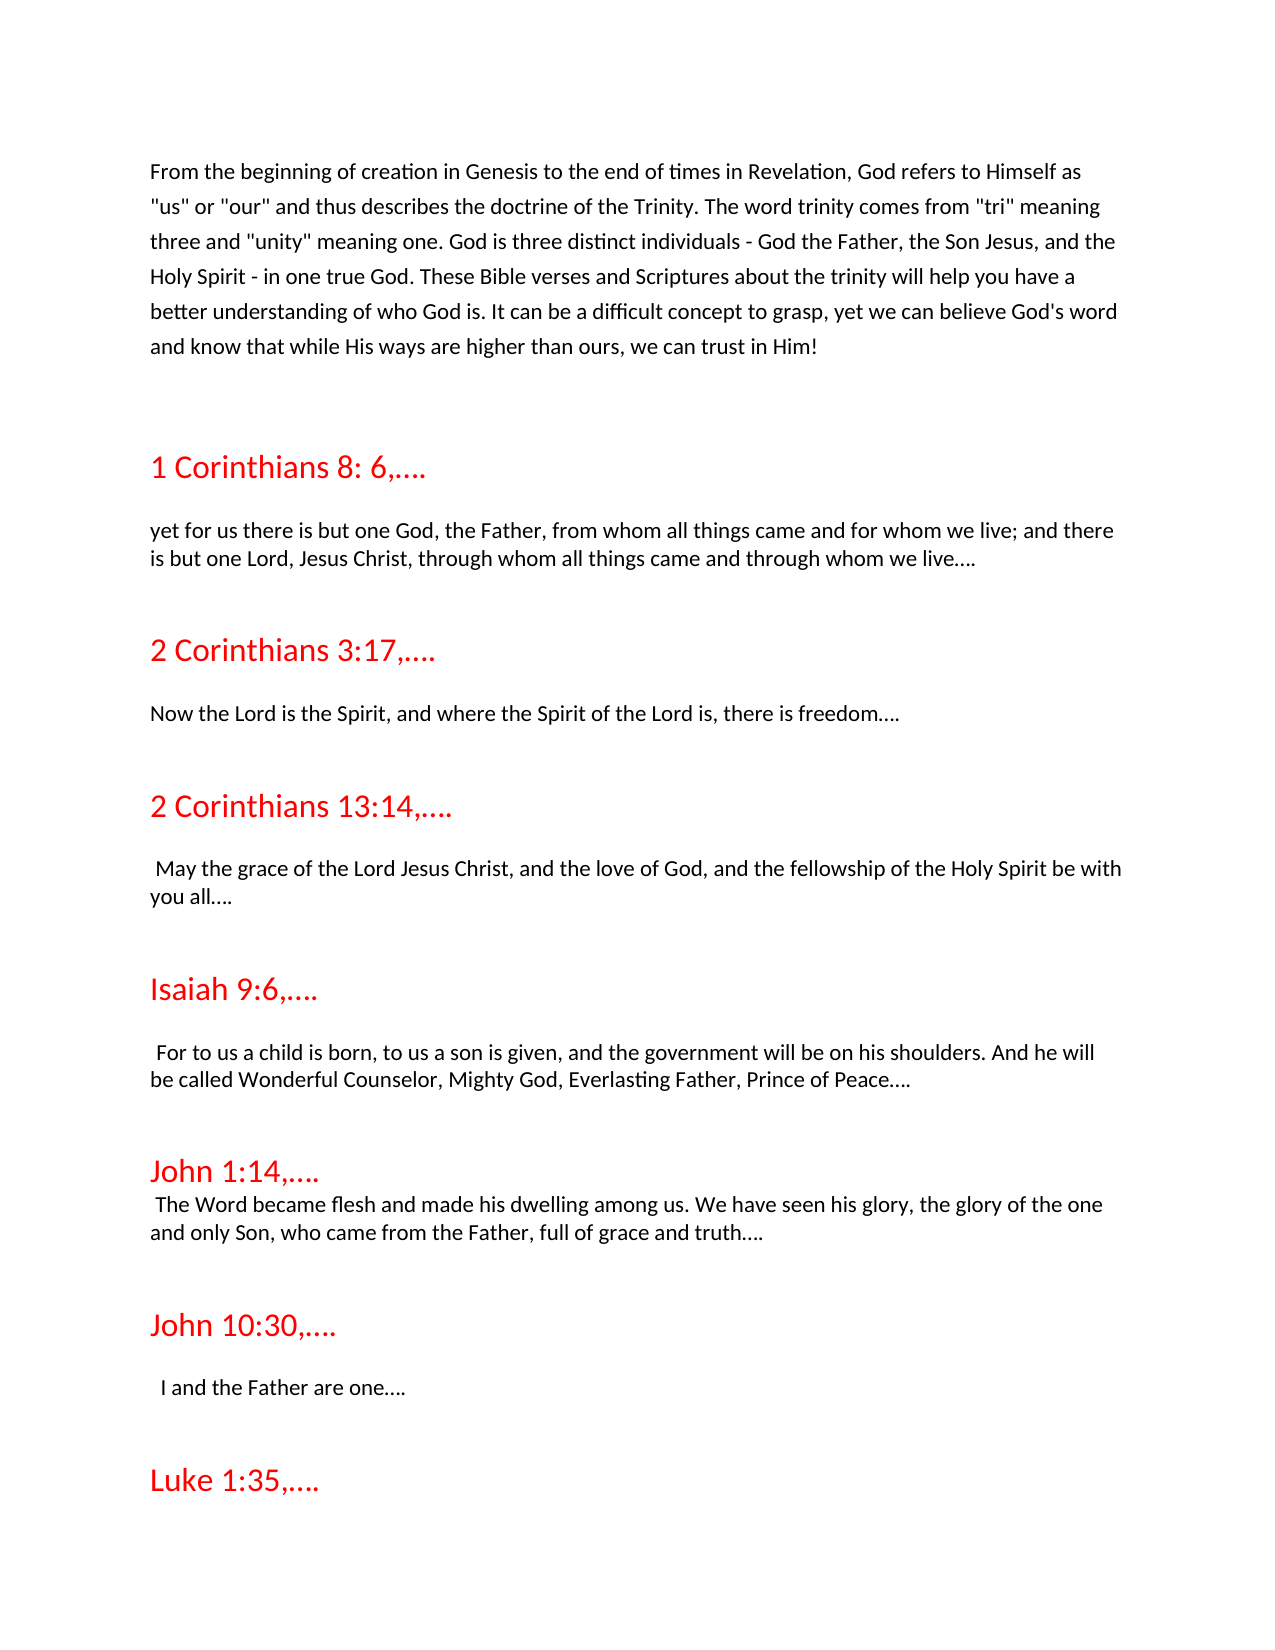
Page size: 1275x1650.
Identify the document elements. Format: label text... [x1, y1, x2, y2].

text From the beginning of creation in Genesis to the end of times in Revelation, God refers to Himself as "us" or "our" and thus describes the doctrine of the Trinity. The word trinity comes from "tri" meaning three and "unity" meaning one. God is three distinct individuals - God the Father, the Son Jesus, and the Holy Spirit - in one true God. These Bible verses and Scriptures about the trinity will help you have a better understanding of who God is. It can be a difficult concept to grasp, yet we can believe God's word and know that while His ways are higher than ours, we can trust in Him! [150, 150, 1125, 360]
text yet for us there is but one God, the Father, from whom all things came and for whom we live; and there is but one Lord, Jesus Christ, through whom all things came and through whom we live…. [150, 516, 1125, 572]
text 1 Corinthians 8: 6,…. [150, 446, 1125, 487]
text John 1:14,…. [150, 1150, 1125, 1190]
text I and the Father are one…. [150, 1373, 1125, 1402]
text John 10:30,…. [150, 1304, 1125, 1344]
text Luke 1:35,…. [150, 1459, 1125, 1499]
text May the grace of the Lord Jesus Christ, and the love of God, and the fellowship of the Holy Spirit be with you all…. [150, 854, 1125, 911]
text For to us a child is born, to us a son is given, and the government will be on his shoulders. And he will be called Wonderful Counselor, Mighty God, Everlasting Father, Prince of Peace…. [150, 1038, 1125, 1094]
text 2 Corinthians 13:14,…. [150, 784, 1125, 825]
text Now the Lord is the Spirit, and where the Spirit of the Lord is, there is freedom…. [150, 699, 1125, 727]
text The Word became flesh and made his dwelling among us. We have seen his glory, the glory of the one and only Son, who came from the Father, full of grace and truth…. [150, 1190, 1125, 1246]
text Isaiah 9:6,…. [150, 968, 1125, 1008]
text 2 Corinthians 3:17,…. [150, 629, 1125, 670]
